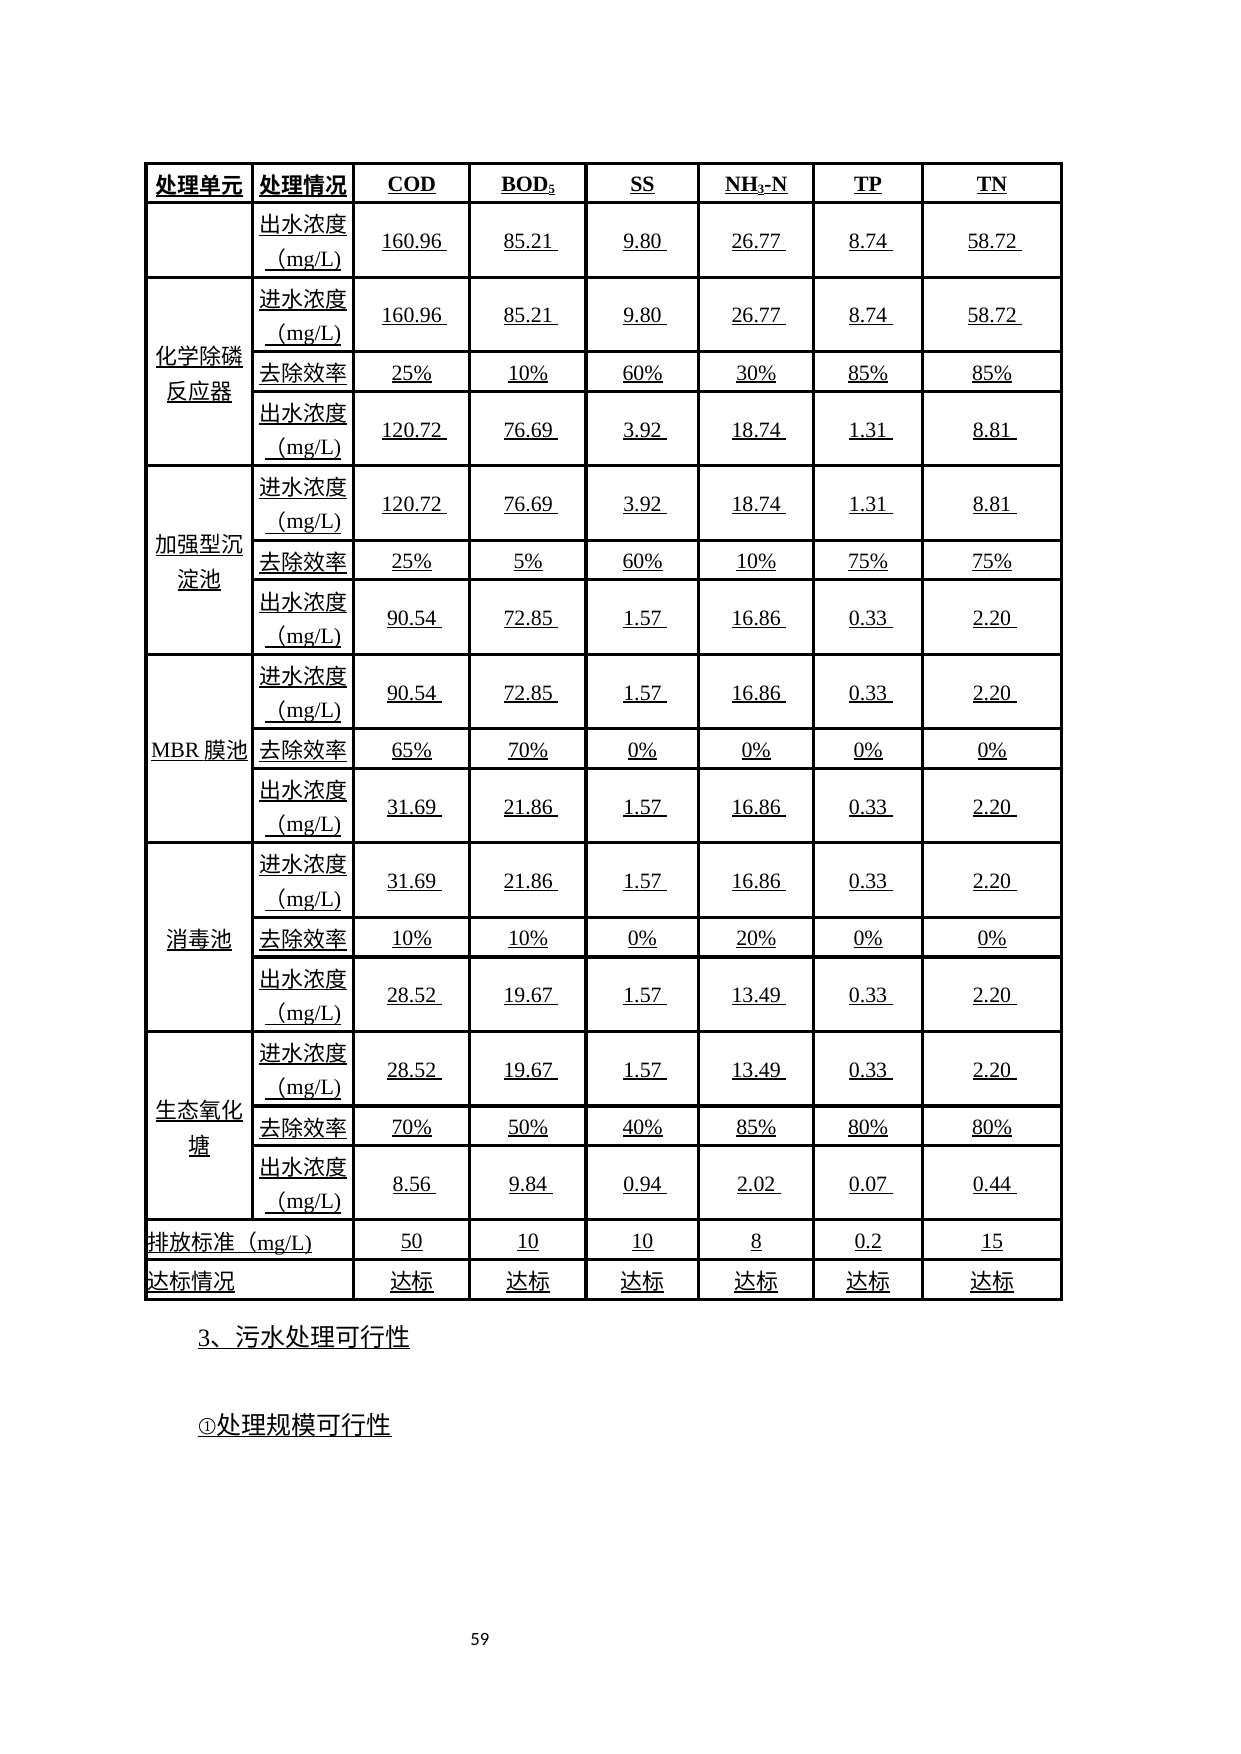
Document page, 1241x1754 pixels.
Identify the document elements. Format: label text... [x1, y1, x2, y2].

table_cell 出水浓度（mg/L) [254, 581, 352, 653]
table_cell 2.20 [924, 1033, 1060, 1104]
table_header BOD5 [471, 165, 584, 201]
table_cell 13.49 [700, 959, 812, 1030]
table_cell 1.31 [815, 467, 921, 539]
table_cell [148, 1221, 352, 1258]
table_cell 75% [924, 542, 1060, 578]
table_cell 19.67 [471, 1033, 584, 1104]
table_cell 70% [471, 730, 584, 767]
table_cell 2.20 [924, 770, 1060, 841]
table_cell 3.92 [588, 393, 697, 464]
table_cell 85.21 [471, 279, 584, 350]
table_cell 76.69 [471, 467, 584, 539]
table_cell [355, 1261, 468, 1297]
table_cell 1.57 [588, 1033, 697, 1104]
table_cell 2.20 [924, 581, 1060, 653]
table_cell 25% [355, 353, 468, 390]
table_cell 10% [700, 542, 812, 578]
table_cell 1.57 [588, 844, 697, 916]
table_cell 8.81 [924, 467, 1060, 539]
table_header TN [924, 165, 1060, 201]
table_cell 0.33 [815, 844, 921, 916]
table_cell 0.33 [815, 770, 921, 841]
table_cell 8.74 [815, 204, 921, 276]
table_cell 1.57 [588, 770, 697, 841]
table_cell 出水浓度（mg/L) [254, 770, 352, 841]
table_cell 160.96 [355, 204, 468, 276]
table_cell 120.72 [355, 393, 468, 464]
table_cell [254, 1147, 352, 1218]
table_cell 9.80 [588, 279, 697, 350]
table_cell 0% [815, 730, 921, 767]
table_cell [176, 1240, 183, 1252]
table_cell 出水浓度（mg/L) [254, 393, 352, 464]
table_cell 1.57 [588, 959, 697, 1030]
table_cell 30% [700, 353, 812, 390]
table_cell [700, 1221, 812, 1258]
table_cell 16.86 [700, 844, 812, 916]
table_header SS [588, 165, 697, 201]
table_cell 75% [815, 542, 921, 578]
table_cell 0.33 [815, 581, 921, 653]
table_cell 16.86 [700, 581, 812, 653]
table_cell 2.20 [924, 959, 1060, 1030]
table_cell 5% [471, 542, 584, 578]
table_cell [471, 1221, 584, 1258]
table_cell 去除效率 [254, 730, 352, 767]
table_cell 80% [815, 1108, 921, 1144]
table_cell 70% [355, 1108, 468, 1144]
table_header 处理情况 [254, 165, 352, 201]
table_cell 40% [588, 1108, 697, 1144]
table_cell 26.77 [700, 204, 812, 276]
table_cell 1.31 [815, 393, 921, 464]
table_cell 3.92 [588, 467, 697, 539]
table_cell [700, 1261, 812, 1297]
table_cell 2.20 [924, 844, 1060, 916]
table_cell 10% [471, 353, 584, 390]
table_cell 26.77 [700, 279, 812, 350]
table_cell 65% [355, 730, 468, 767]
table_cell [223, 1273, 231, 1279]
table_cell 进水浓度（mg/L) [254, 1033, 352, 1104]
table_cell 19.67 [471, 959, 584, 1030]
table_header NH3-N [700, 165, 812, 201]
table_cell 化学除磷反应器 [148, 279, 251, 464]
table_cell 31.69 [355, 844, 468, 916]
table_cell 生态氧化塘 [148, 1033, 251, 1218]
table_cell 16.86 [700, 656, 812, 727]
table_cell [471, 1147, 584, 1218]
table_cell 58.72 [924, 204, 1060, 276]
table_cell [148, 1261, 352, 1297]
table_cell 72.85 [471, 656, 584, 727]
text ①处理规模可行性 [148, 1388, 1093, 1458]
table_cell 0.33 [815, 959, 921, 1030]
table_cell 25% [355, 542, 468, 578]
table_cell 85% [700, 1108, 812, 1144]
table_cell 50% [471, 1108, 584, 1144]
table_cell 0.33 [815, 1033, 921, 1104]
table_cell 出水浓度（mg/L) [254, 204, 352, 276]
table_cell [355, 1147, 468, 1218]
table_cell 85% [924, 353, 1060, 390]
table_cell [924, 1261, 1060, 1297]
table_cell 0% [588, 919, 697, 955]
table_cell 去除效率 [254, 353, 352, 390]
table_cell 16.86 [700, 770, 812, 841]
table_cell 21.86 [471, 844, 584, 916]
table_cell 60% [588, 353, 697, 390]
table_header TP [815, 165, 921, 201]
table_cell 18.74 [700, 467, 812, 539]
table_cell 10% [355, 919, 468, 955]
table_cell 1.57 [588, 656, 697, 727]
table_cell 0% [924, 919, 1060, 955]
table_cell 28.52 [355, 959, 468, 1030]
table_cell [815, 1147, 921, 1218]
table_cell 1.57 [588, 581, 697, 653]
table_cell 去除效率 [254, 542, 352, 578]
table_cell 进水浓度（mg/L) [254, 844, 352, 916]
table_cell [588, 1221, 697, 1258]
table_cell 0% [700, 730, 812, 767]
table_cell 0% [924, 730, 1060, 767]
table_header COD [355, 165, 468, 201]
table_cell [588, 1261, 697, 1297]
table_cell 13.49 [700, 1033, 812, 1104]
table_cell 0% [588, 730, 697, 767]
table_cell 8.81 [924, 393, 1060, 464]
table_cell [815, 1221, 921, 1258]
table_cell 90.54 [355, 656, 468, 727]
table_cell MBR膜池 [148, 656, 251, 841]
table_cell 76.69 [471, 393, 584, 464]
table_cell 9.80 [588, 204, 697, 276]
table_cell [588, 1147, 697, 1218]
table_cell 去除效率 [254, 919, 352, 955]
table_cell 去除效率 [254, 1108, 352, 1144]
table_cell 8.74 [815, 279, 921, 350]
table_cell 进水浓度（mg/L) [254, 656, 352, 727]
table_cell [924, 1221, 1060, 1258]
table_header 处理单元 [148, 165, 251, 201]
table_cell 120.72 [355, 467, 468, 539]
table_cell 31.69 [355, 770, 468, 841]
table_cell 消毒池 [148, 844, 251, 1030]
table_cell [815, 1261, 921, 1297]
table_cell 0.33 [815, 656, 921, 727]
table_cell 进水浓度（mg/L) [254, 279, 352, 350]
table_cell 18.74 [700, 393, 812, 464]
table_cell 28.52 [355, 1033, 468, 1104]
table_cell 出水浓度（mg/L) [254, 959, 352, 1030]
table_cell 60% [588, 542, 697, 578]
table_cell 进水浓度（mg/L) [254, 467, 352, 539]
table_cell 90.54 [355, 581, 468, 653]
table_cell 2.20 [924, 656, 1060, 727]
table_cell 72.85 [471, 581, 584, 653]
table_cell 160.96 [355, 279, 468, 350]
table_cell 10% [471, 919, 584, 955]
table_cell 20% [700, 919, 812, 955]
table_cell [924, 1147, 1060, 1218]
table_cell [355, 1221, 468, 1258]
table_cell 加强型沉淀池 [148, 467, 251, 653]
table_cell 21.86 [471, 770, 584, 841]
table_cell 85.21 [471, 204, 584, 276]
table_cell 58.72 [924, 279, 1060, 350]
table_cell 0% [815, 919, 921, 955]
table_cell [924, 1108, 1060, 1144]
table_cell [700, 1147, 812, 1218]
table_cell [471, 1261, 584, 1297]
text 3、污水处理可行性 [148, 1301, 1093, 1370]
table_cell 85% [815, 353, 921, 390]
